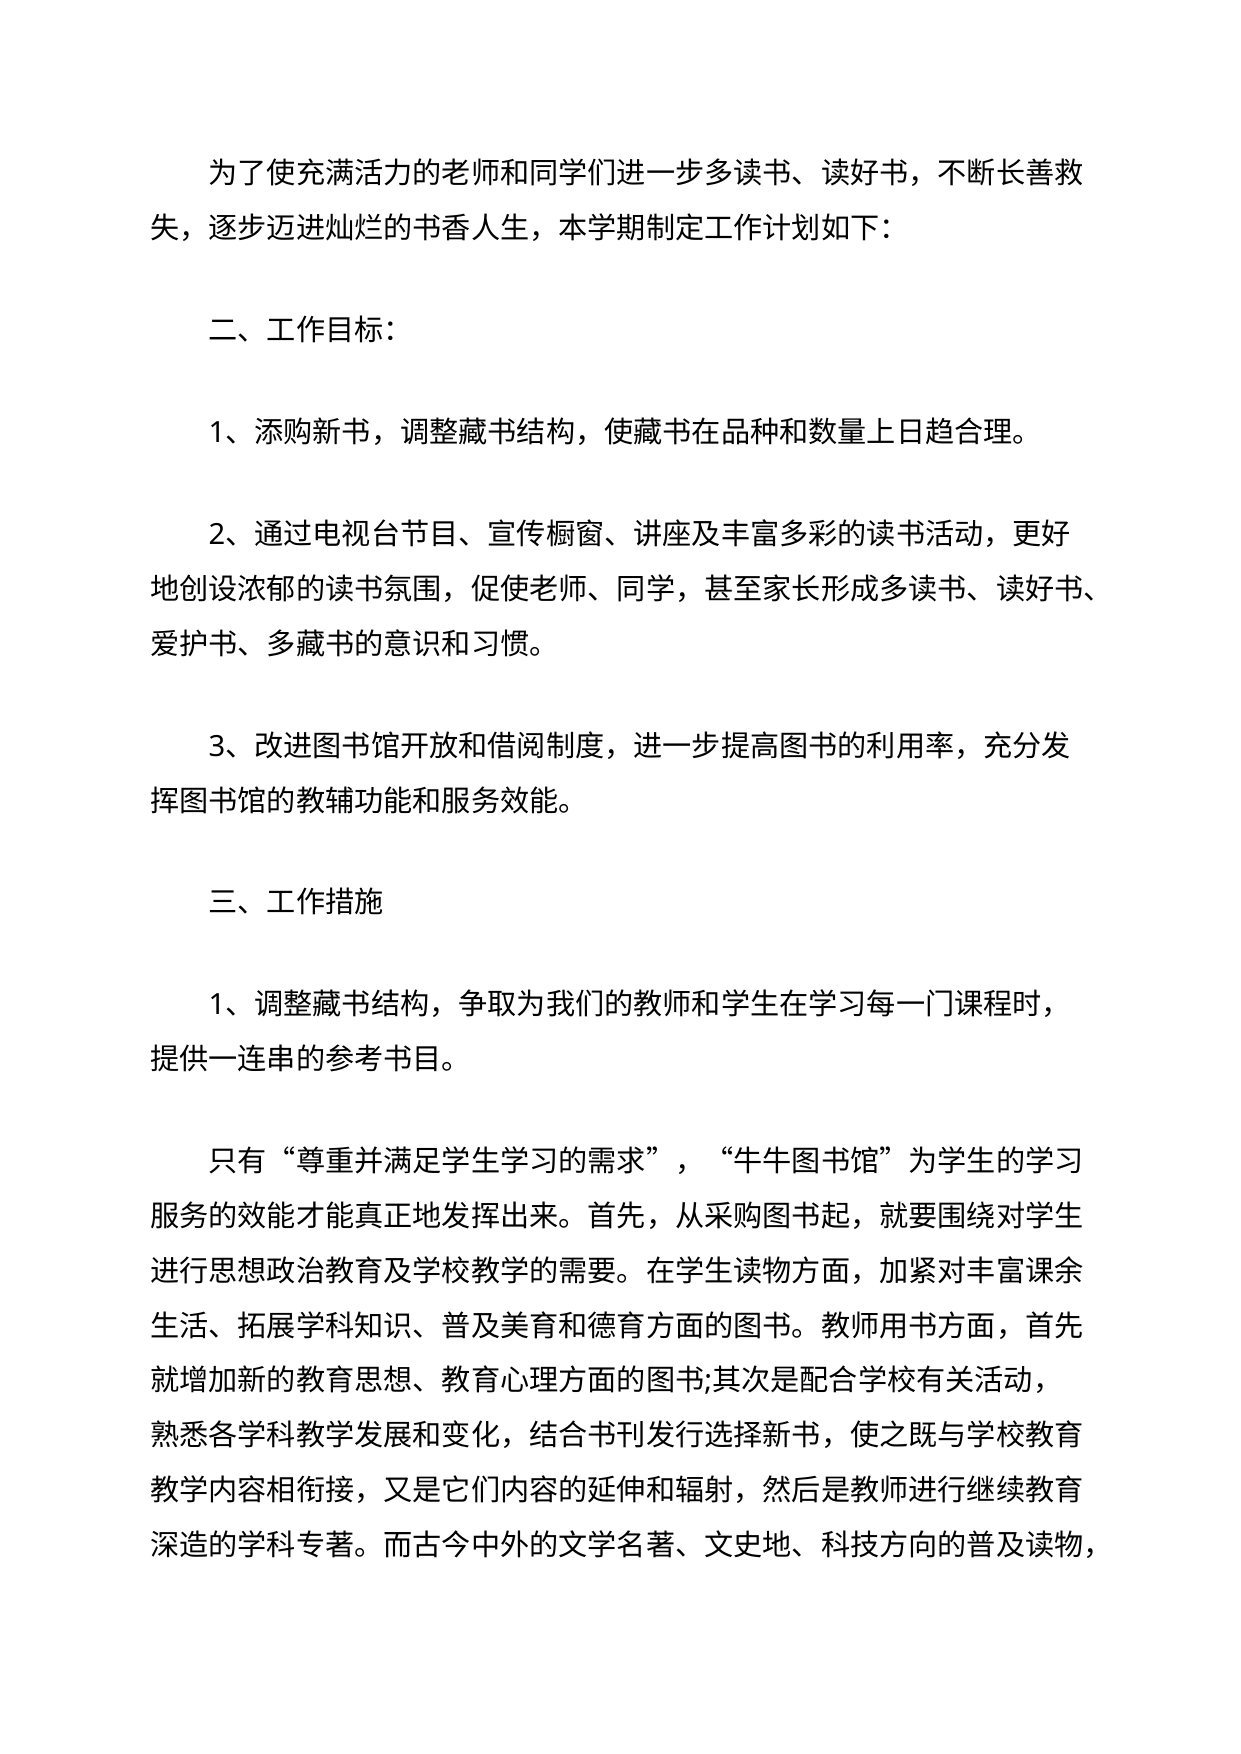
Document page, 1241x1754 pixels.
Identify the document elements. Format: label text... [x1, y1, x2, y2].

text 为了使充满活力的老师和同学们进一步多读书、读好书，不断长善救失，逐步迈进灿烂的书香人生，本学期制定工作计划如下： [150, 150, 1090, 247]
text 3、改进图书馆开放和借阅制度，进一步提高图书的利用率，充分发挥图书馆的教辅功能和服务效能。 [150, 722, 1090, 819]
text 二、工作目标： [150, 307, 1090, 349]
text 三、工作措施 [150, 879, 1090, 921]
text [150, 1137, 1090, 1564]
text 1、添购新书，调整藏书结构，使藏书在品种和数量上日趋合理。 [150, 408, 1090, 451]
text 1、调整藏书结构，争取为我们的教师和学生在学习每一门课程时，提供一连串的参考书目。 [150, 981, 1090, 1078]
text 2、通过电视台节目、宣传橱窗、讲座及丰富多彩的读书活动，更好地创设浓郁的读书氛围，促使老师、同学，甚至家长形成多读书、读好书、爱护书、多藏书的意识和习惯。 [150, 510, 1090, 663]
